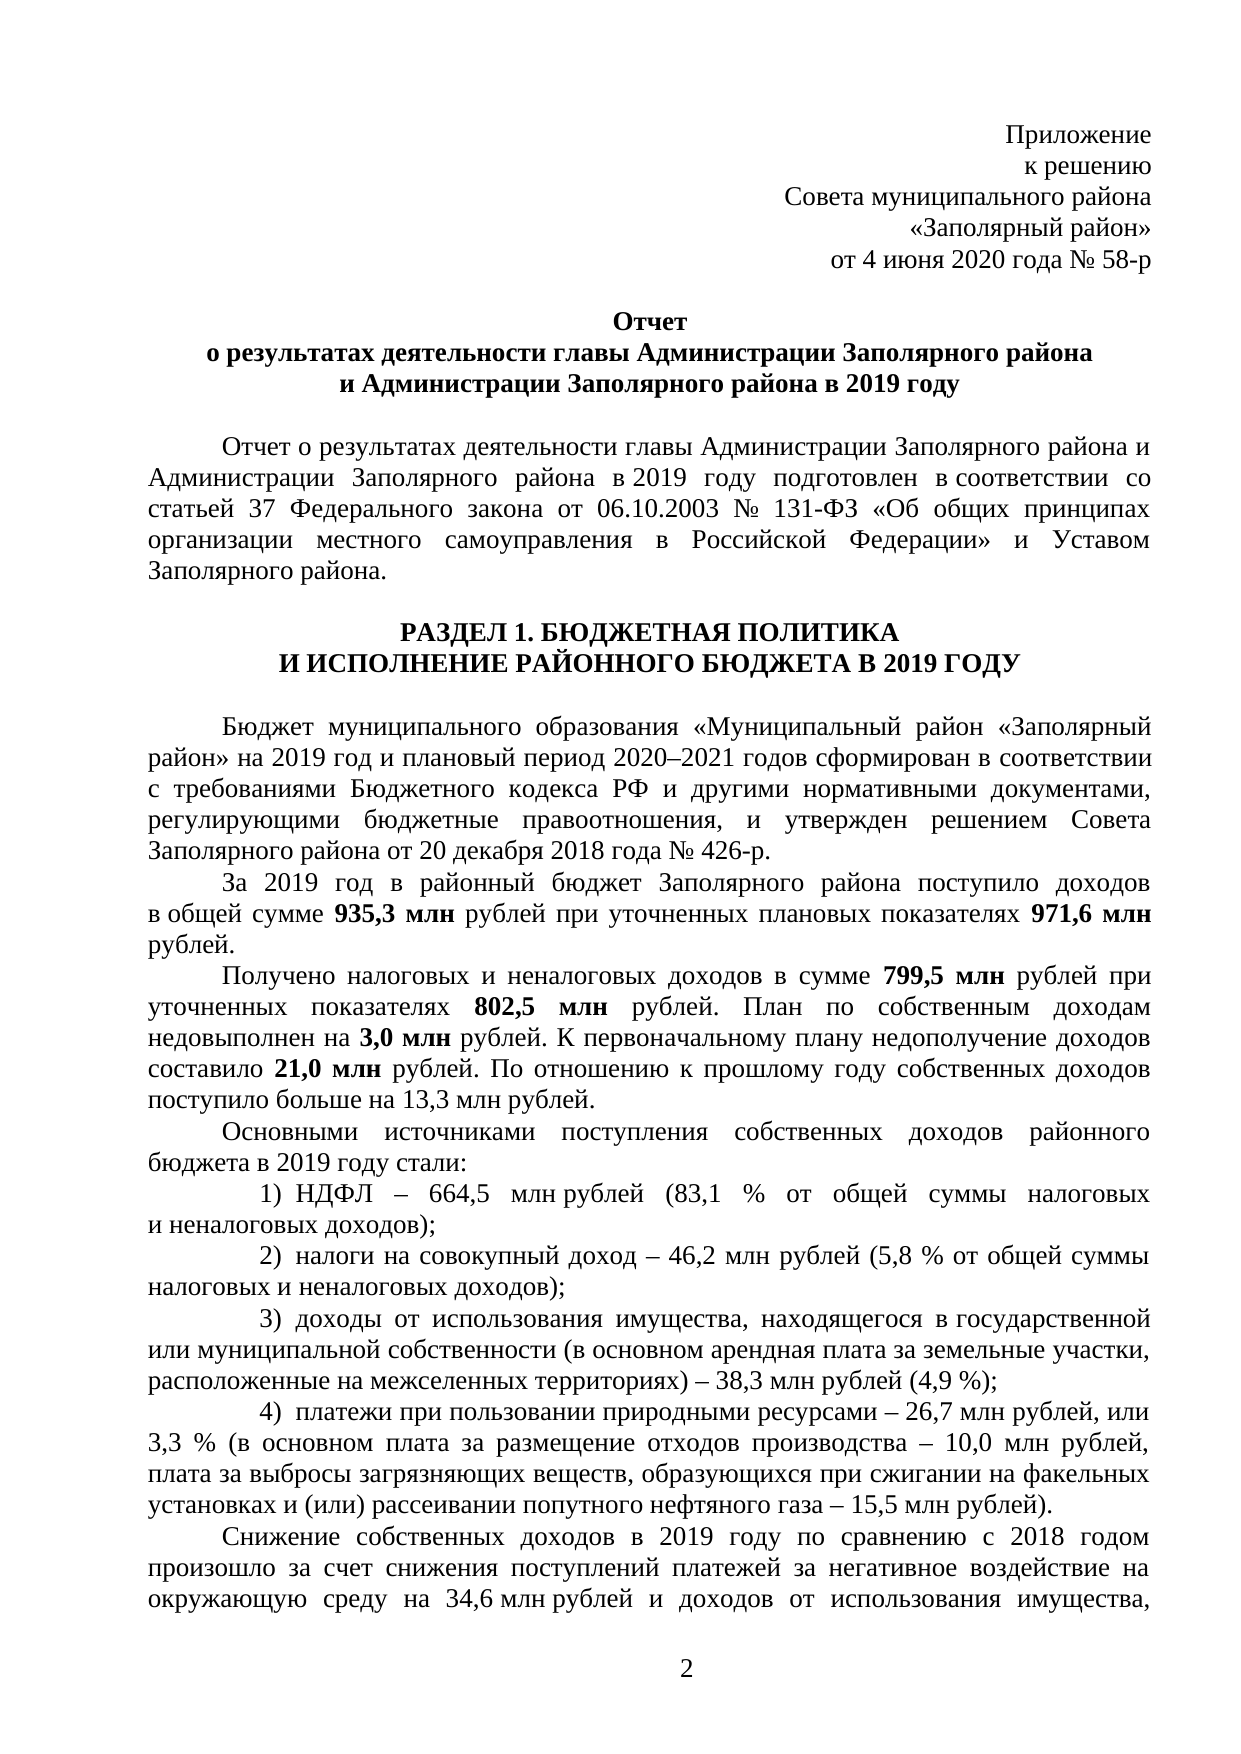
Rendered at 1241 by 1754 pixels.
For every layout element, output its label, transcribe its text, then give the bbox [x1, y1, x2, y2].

text Отчет [148, 305, 1152, 336]
text Основными источниками поступления собственных доходов районного бюджета в 2019 году стали: [148, 1115, 1151, 1177]
text «Заполярный район» [148, 212, 1152, 243]
text Приложение [148, 118, 1152, 149]
text к решению [148, 149, 1152, 180]
text Бюджет муниципального образования «Муниципальный район «Заполярный район» на 2019 год и плановый период 2020–2021 годов сформирован в соответствии с требованиями Бюджетного кодекса РФ и другими нормативными документами, регулирующими бюджетные правоотношения, и утвержден решением Совета Заполярного района от 20 декабря 2018 года № 426-р. [148, 710, 1152, 866]
text и Администрации Заполярного района в 2019 году [148, 367, 1152, 398]
list налоги на совокупный доход – 46,2 млн рублей (5,8 % от общей суммы налоговых и неналоговых доходов); [148, 1239, 1151, 1302]
text Совета муниципального района [148, 180, 1152, 212]
list платежи при пользовании природными ресурсами – 26,7 млн рублей, или 3,3 % (в основном плата за размещение отходов производства – 10,0 млн рублей, плата за выбросы загрязняющих веществ, образующихся при сжигании на факельных установках и (или) рассеивании попутного нефтяного газа – 15,5 млн рублей). [148, 1395, 1151, 1520]
text от 4 июня 2020 года № 58-р [148, 243, 1152, 274]
subtitle РАЗДЕЛ 1. БЮДЖЕТНАЯ ПОЛИТИКА И ИСПОЛНЕНИЕ РАЙОННОГО БЮДЖЕТА В 2019 ГОДУ [148, 616, 1152, 679]
list доходы от использования имущества, находящегося в государственной или муниципальной собственности (в основном арендная плата за земельные участки, расположенные на межселенных территориях) – 38,3 млн рублей (4,9 %); [148, 1302, 1151, 1395]
text Получено налоговых и неналоговых доходов в сумме 799,5 млн рублей при уточненных показателях 802,5 млн рублей. План по собственным доходам недовыполнен на 3,0 млн рублей. К первоначальному плану недополучение доходов составило 21,0 млн рублей. По отношению к прошлому году собственных доходов поступило больше на 13,3 млн рублей. [148, 959, 1152, 1115]
text За 2019 год в районный бюджет Заполярного района поступило доходов в общей сумме 935,3 млн рублей при уточненных плановых показателях 971,6 млн рублей. [148, 866, 1152, 959]
list НДФЛ – 664,5 млн рублей (83,1 % от общей суммы налоговых и неналоговых доходов); [148, 1177, 1151, 1239]
text о результатах деятельности главы Администрации Заполярного района [148, 336, 1152, 367]
text Отчет о результатах деятельности главы Администрации Заполярного района и Администрации Заполярного района в 2019 году подготовлен в соответствии со статьей 37 Федерального закона от 06.10.2003 № 131-ФЗ «Об общих принципах организации местного самоуправления в Российской Федерации» и Уставом Заполярного района. [148, 429, 1152, 585]
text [148, 1520, 1151, 1613]
